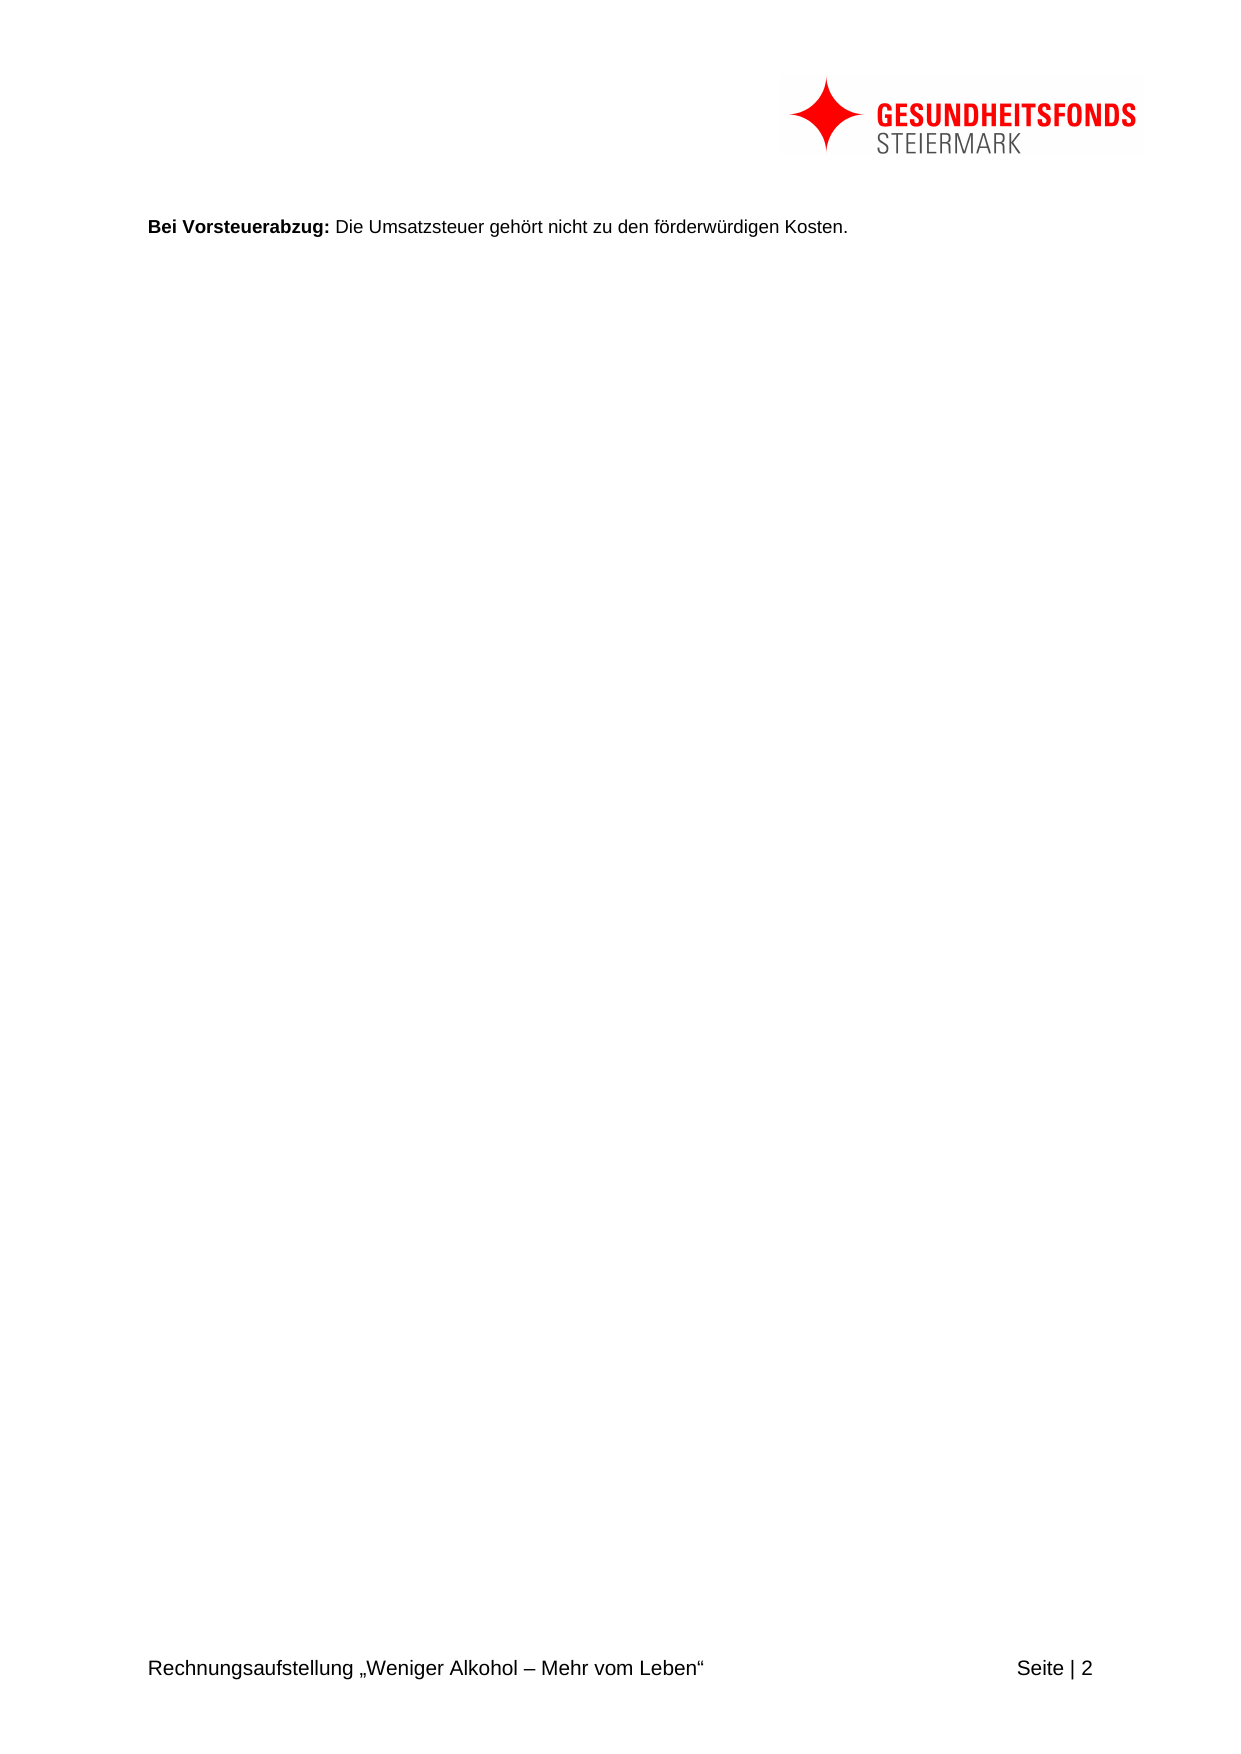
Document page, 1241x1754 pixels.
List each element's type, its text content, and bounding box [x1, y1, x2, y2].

text Bei Vorsteuerabzug: Die Umsatzsteuer gehört nicht zu den förderwürdigen Kosten. [148, 216, 1093, 237]
picture [779, 75, 1144, 155]
